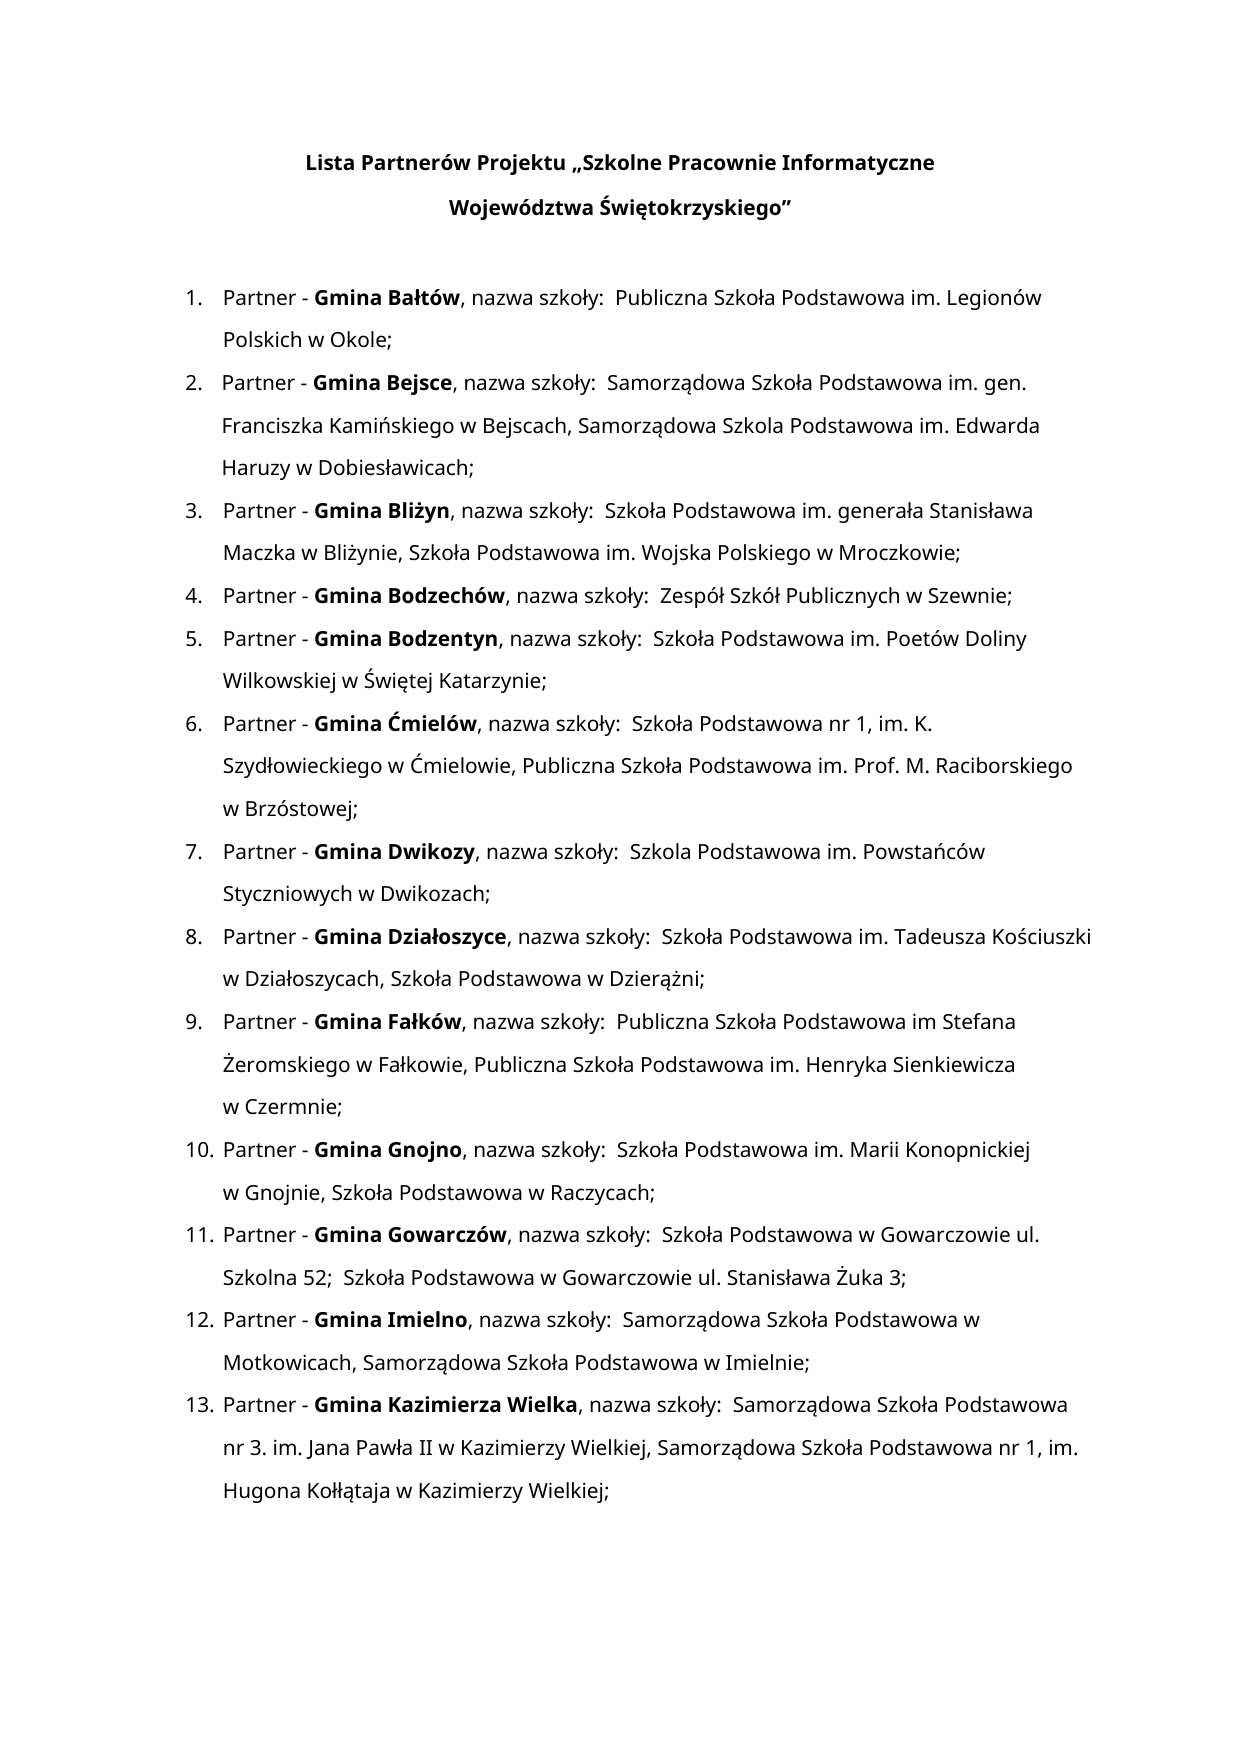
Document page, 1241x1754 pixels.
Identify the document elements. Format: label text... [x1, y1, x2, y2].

list Partner - Gmina Bodzechów, nazwa szkoły: Zespół Szkół Publicznych w Szewnie; [185, 581, 1093, 609]
list Partner - Gmina Fałków, nazwa szkoły: Publiczna Szkoła Podstawowa im Stefana Żeromskiego w Fałkowie, Publiczna Szkoła Podstawowa im. Henryka Sienkiewicza w Czermnie; [185, 1007, 1093, 1121]
list Partner - Gmina Bałtów, nazwa szkoły: Publiczna Szkoła Podstawowa im. Legionów Polskich w Okole; [185, 283, 1093, 354]
list Partner - Gmina Ćmielów, nazwa szkoły: Szkoła Podstawowa nr 1, im. K. Szydłowieckiego w Ćmielowie, Publiczna Szkoła Podstawowa im. Prof. M. Raciborskiego w Brzóstowej; [185, 709, 1093, 823]
list Partner - Gmina Kazimierza Wielka, nazwa szkoły: Samorządowa Szkoła Podstawowa nr 3. im. Jana Pawła II w Kazimierzy Wielkiej, Samorządowa Szkoła Podstawowa nr 1, im. Hugona Kołłątaja w Kazimierzy Wielkiej; [185, 1391, 1093, 1504]
list Partner - Gmina Bliżyn, nazwa szkoły: Szkoła Podstawowa im. generała Stanisława Maczka w Bliżynie, Szkoła Podstawowa im. Wojska Polskiego w Mroczkowie; [185, 496, 1093, 567]
list Partner - Gmina Imielno, nazwa szkoły: Samorządowa Szkoła Podstawowa w Motkowicach, Samorządowa Szkoła Podstawowa w Imielnie; [185, 1305, 1093, 1376]
text Lista Partnerów Projektu „Szkolne Pracownie Informatyczne [148, 148, 1093, 176]
list Partner - Gmina Bodzentyn, nazwa szkoły: Szkoła Podstawowa im. Poetów Doliny Wilkowskiej w Świętej Katarzynie; [185, 624, 1093, 695]
list Partner - Gmina Bejsce, nazwa szkoły: Samorządowa Szkoła Podstawowa im. gen. Franciszka Kamińskiego w Bejscach, Samorządowa Szkola Podstawowa im. Edwarda Haruzy w Dobiesławicach; [185, 368, 1093, 482]
list Partner - Gmina Gnojno, nazwa szkoły: Szkoła Podstawowa im. Marii Konopnickiej w Gnojnie, Szkoła Podstawowa w Raczycach; [185, 1135, 1093, 1206]
list Partner - Gmina Działoszyce, nazwa szkoły: Szkoła Podstawowa im. Tadeusza Kościuszki w Działoszycach, Szkoła Podstawowa w Dzierążni; [185, 922, 1093, 993]
list Partner - Gmina Gowarczów, nazwa szkoły: Szkoła Podstawowa w Gowarczowie ul. Szkolna 52; Szkoła Podstawowa w Gowarczowie ul. Stanisława Żuka 3; [185, 1220, 1093, 1291]
list Partner - Gmina Dwikozy, nazwa szkoły: Szkola Podstawowa im. Powstańców Styczniowych w Dwikozach; [185, 837, 1093, 908]
text Województwa Świętokrzyskiego” [148, 193, 1093, 221]
